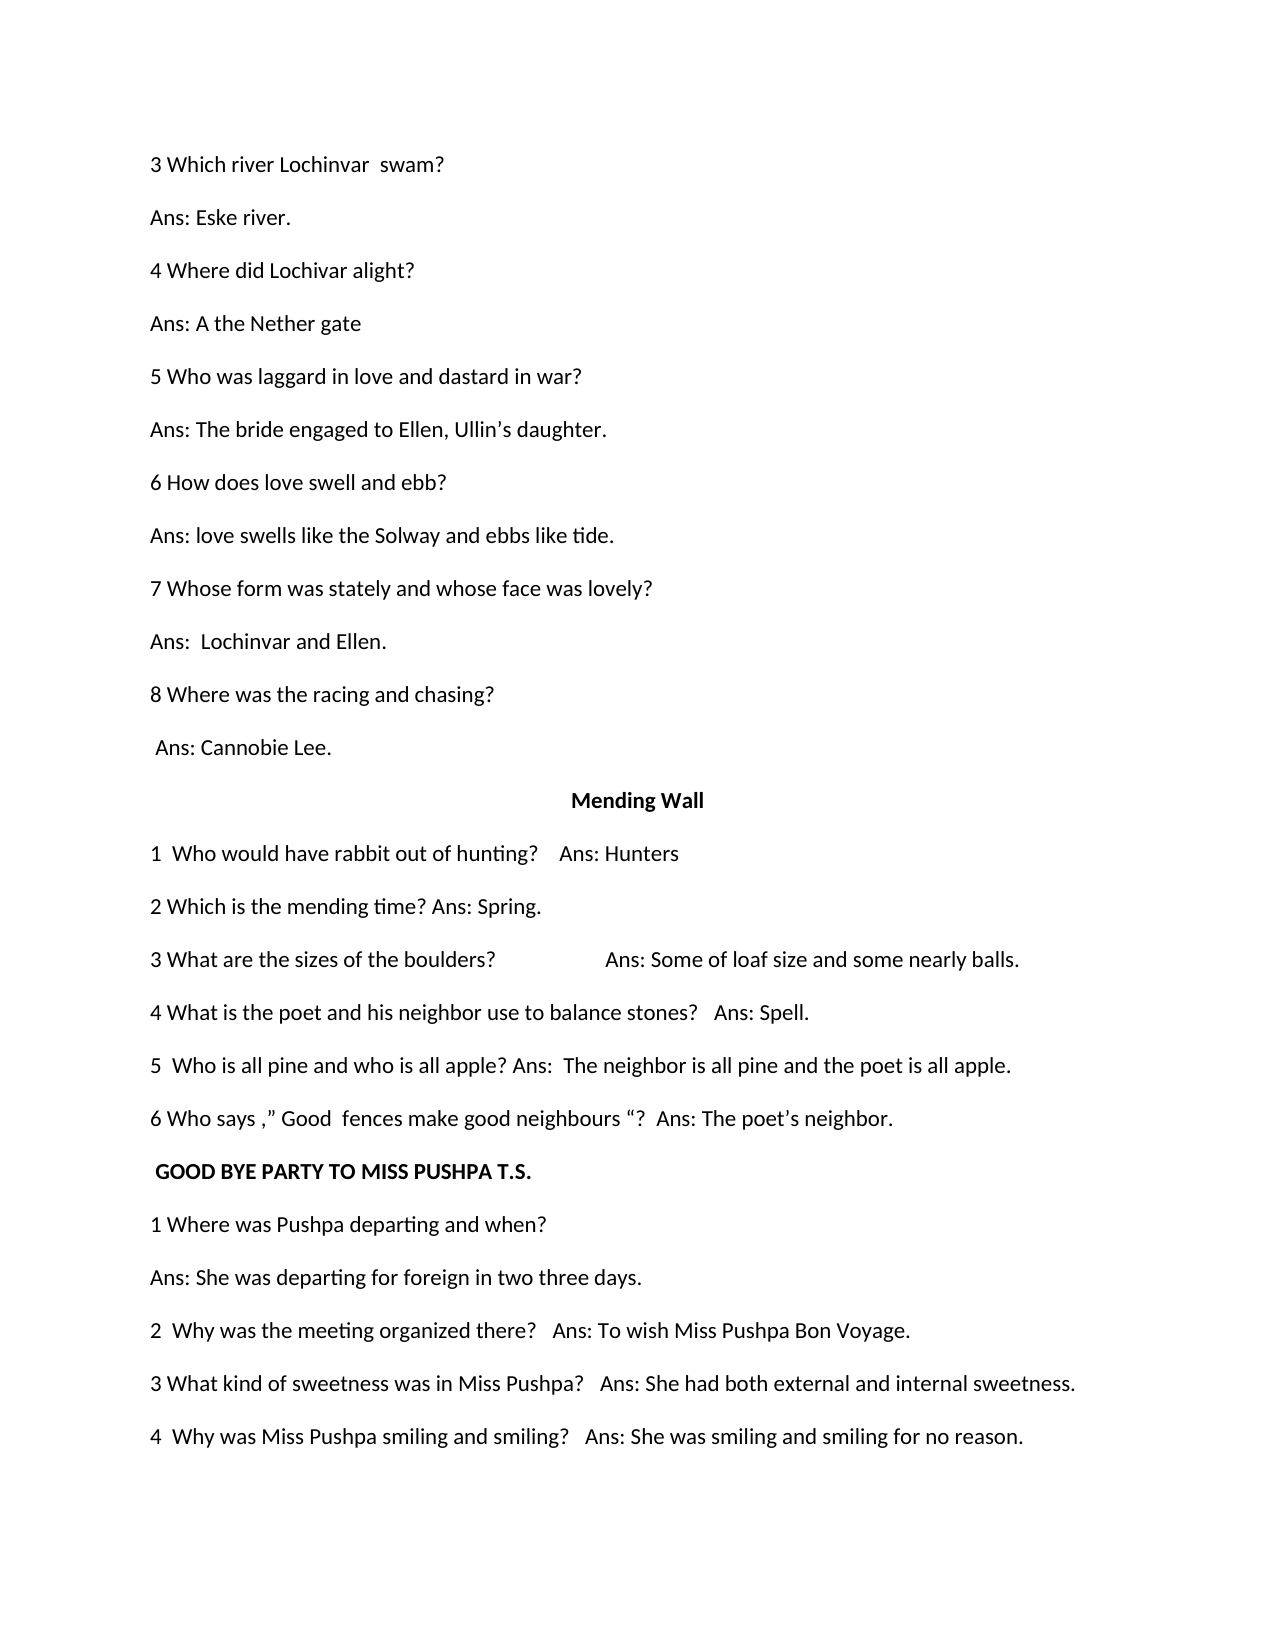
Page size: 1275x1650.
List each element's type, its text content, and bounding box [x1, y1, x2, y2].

text Ans: The bride engaged to Ellen, Ullin’s daughter. [150, 415, 1125, 443]
text 3 Which river Lochinvar swam? [150, 150, 1125, 178]
text 2 Why was the meeting organized there? Ans: To wish Miss Pushpa Bon Voyage. [150, 1316, 1125, 1344]
text 4 What is the poet and his neighbor use to balance stones? Ans: Spell. [150, 998, 1125, 1026]
text 5 Who is all pine and who is all apple? Ans: The neighbor is all pine and the poet is all apple. [150, 1051, 1125, 1079]
text 6 How does love swell and ebb? [150, 468, 1125, 496]
text 2 Which is the mending time? Ans: Spring. [150, 892, 1125, 920]
text 4 Where did Lochivar alight? [150, 256, 1125, 284]
text 4 Why was Miss Pushpa smiling and smiling? Ans: She was smiling and smiling for no reason. [150, 1422, 1125, 1451]
text GOOD BYE PARTY TO MISS PUSHPA T.S. [150, 1157, 1125, 1185]
text Ans: Cannobie Lee. [150, 733, 1125, 761]
text Ans: A the Nether gate [150, 309, 1125, 337]
text 3 What kind of sweetness was in Miss Pushpa? Ans: She had both external and internal sweetness. [150, 1369, 1125, 1397]
text Ans: love swells like the Solway and ebbs like tide. [150, 521, 1125, 549]
text Ans: She was departing for foreign in two three days. [150, 1263, 1125, 1291]
text 6 Who says ,” Good fences make good neighbours “? Ans: The poet’s neighbor. [150, 1104, 1125, 1132]
text Ans: Lochinvar and Ellen. [150, 627, 1125, 655]
text 5 Who was laggard in love and dastard in war? [150, 362, 1125, 390]
text 1 Where was Pushpa departing and when? [150, 1210, 1125, 1238]
text Mending Wall [150, 786, 1125, 814]
text 7 Whose form was stately and whose face was lovely? [150, 574, 1125, 602]
text 1 Who would have rabbit out of hunting? Ans: Hunters [150, 839, 1125, 867]
text Ans: Eske river. [150, 203, 1125, 231]
text 8 Where was the racing and chasing? [150, 680, 1125, 708]
text 3 What are the sizes of the boulders? Ans: Some of loaf size and some nearly balls. [150, 945, 1125, 973]
